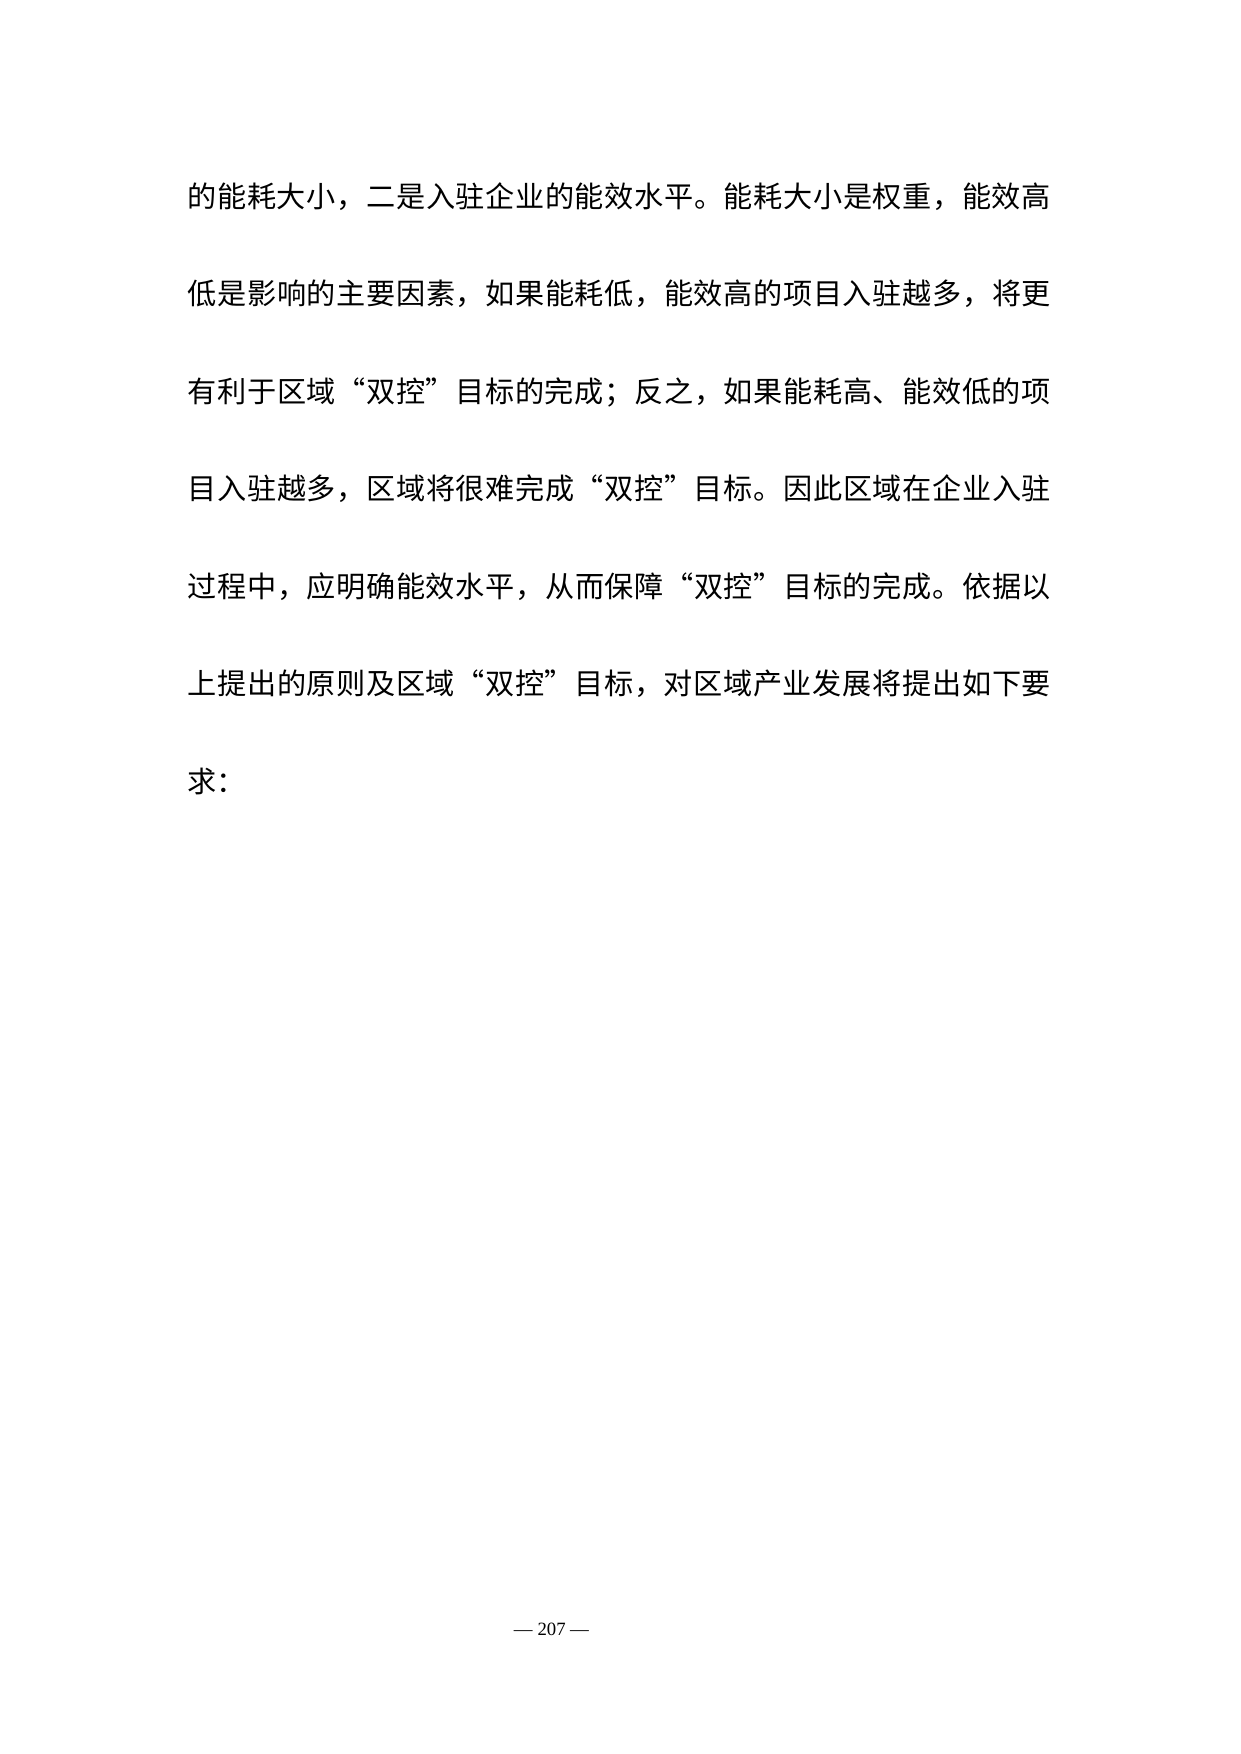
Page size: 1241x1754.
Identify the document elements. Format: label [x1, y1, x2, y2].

text [187, 162, 1053, 812]
